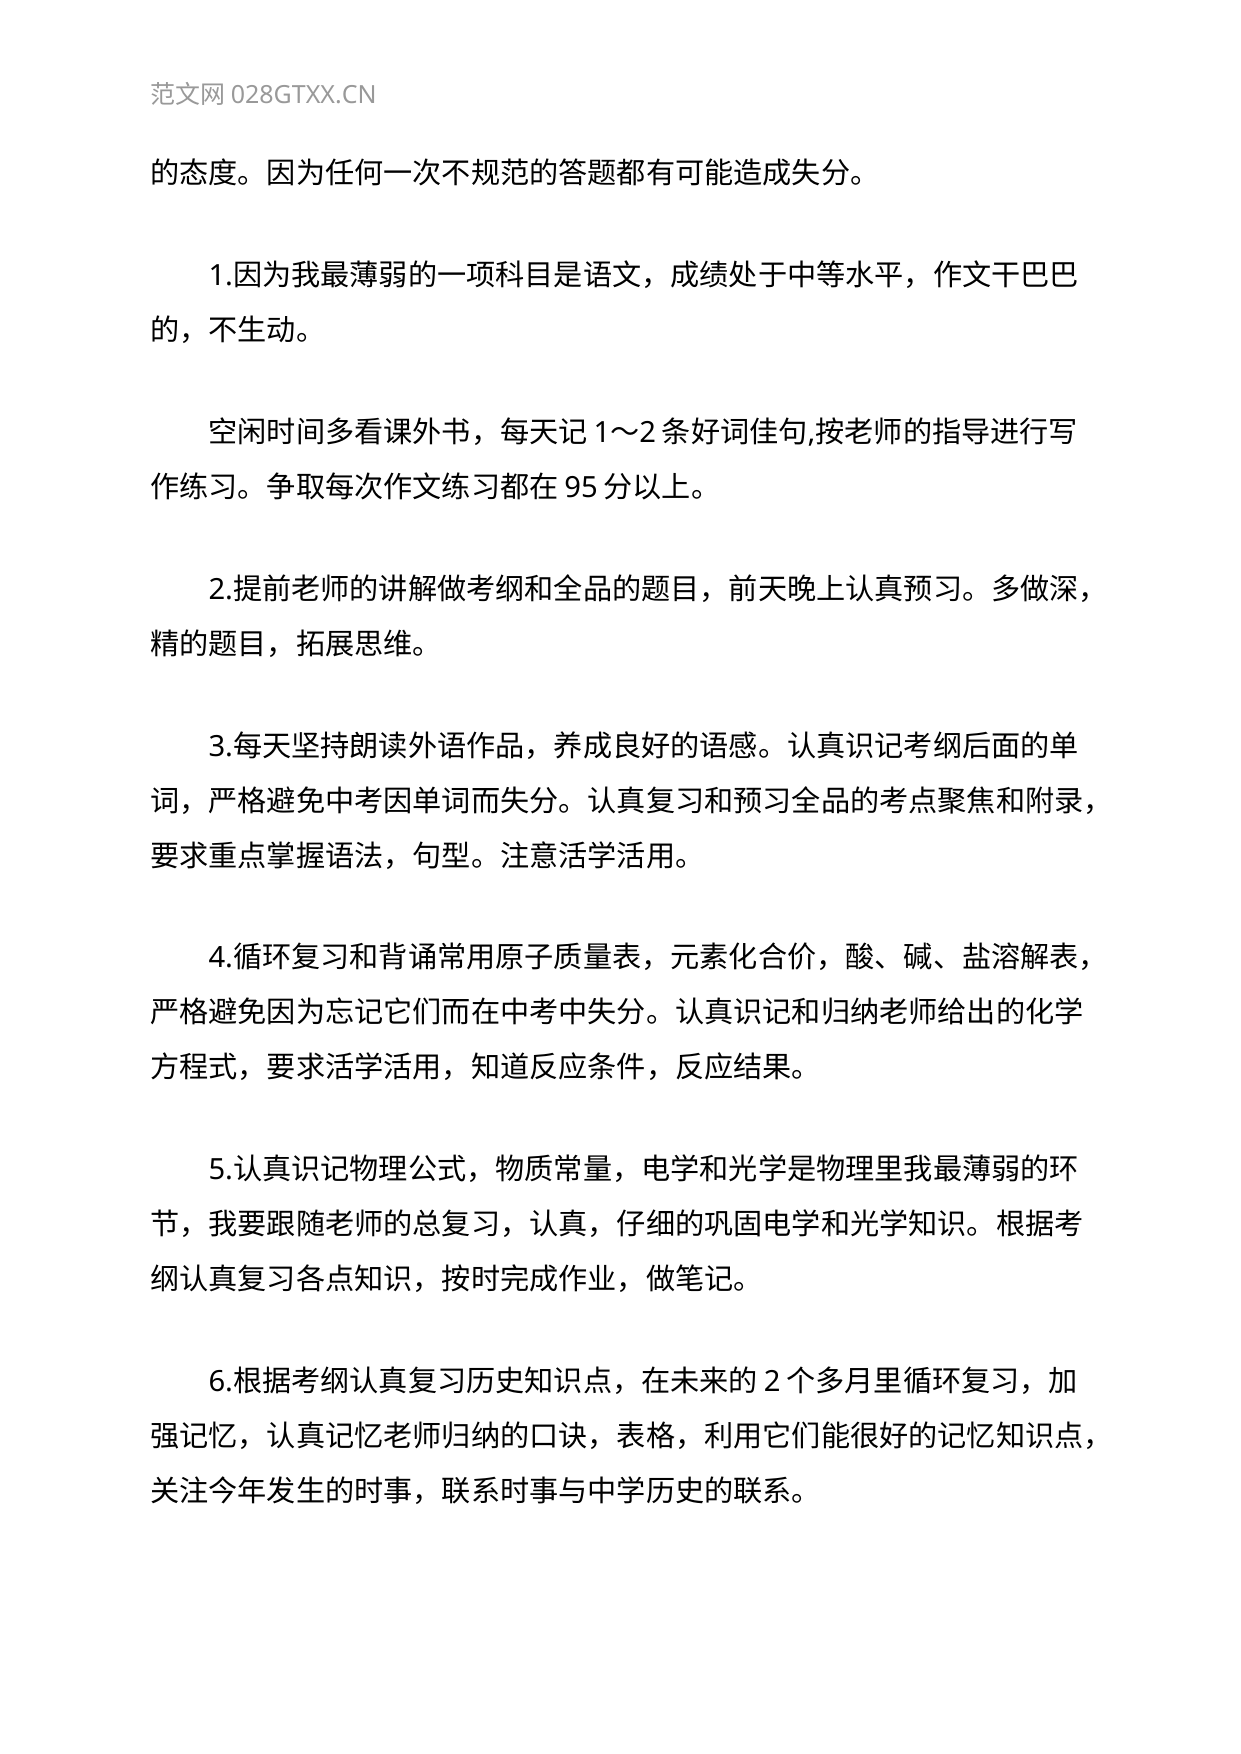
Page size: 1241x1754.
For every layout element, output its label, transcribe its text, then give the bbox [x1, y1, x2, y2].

text 1.因为我最薄弱的一项科目是语文，成绩处于中等水平，作文干巴巴的，不生动。 [150, 252, 1090, 349]
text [150, 150, 1090, 192]
text 6.根据考纲认真复习历史知识点，在未来的2个多月里循环复习，加强记忆，认真记忆老师归纳的口诀，表格，利用它们能很好的记忆知识点，关注今年发生的时事，联系时事与中学历史的联系。 [150, 1357, 1090, 1509]
text 空闲时间多看课外书，每天记1～2条好词佳句,按老师的指导进行写作练习。争取每次作文练习都在95分以上。 [150, 408, 1090, 506]
text 4.循环复习和背诵常用原子质量表，元素化合价，酸、碱、盐溶解表，严格避免因为忘记它们而在中考中失分。认真识记和归纳老师给出的化学方程式，要求活学活用，知道反应条件，反应结果。 [150, 934, 1090, 1086]
text 2.提前老师的讲解做考纲和全品的题目，前天晚上认真预习。多做深，精的题目，拓展思维。 [150, 566, 1090, 663]
text 3.每天坚持朗读外语作品，养成良好的语感。认真识记考纲后面的单词，严格避免中考因单词而失分。认真复习和预习全品的考点聚焦和附录，要求重点掌握语法，句型。注意活学活用。 [150, 722, 1090, 874]
text 5.认真识记物理公式，物质常量，电学和光学是物理里我最薄弱的环节，我要跟随老师的总复习，认真，仔细的巩固电学和光学知识。根据考纲认真复习各点知识，按时完成作业，做笔记。 [150, 1146, 1090, 1298]
